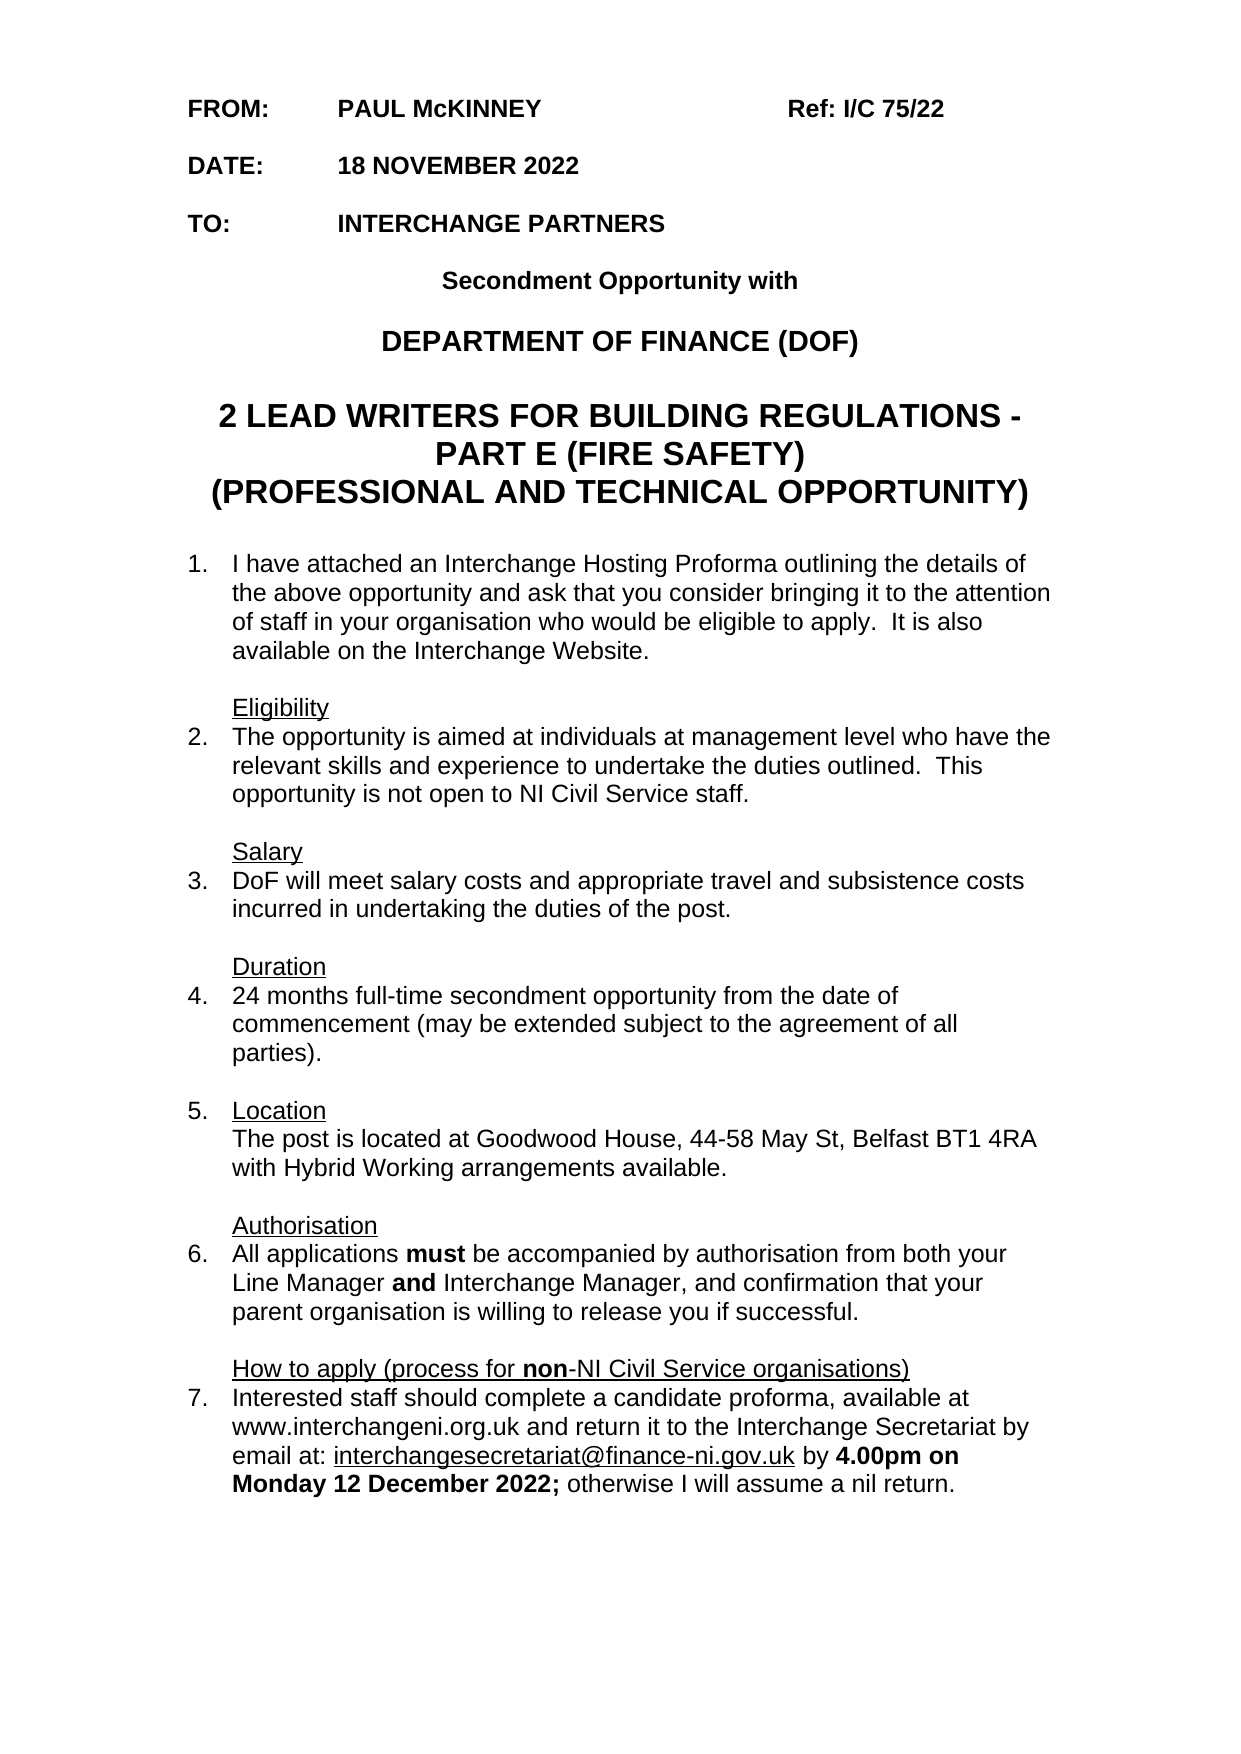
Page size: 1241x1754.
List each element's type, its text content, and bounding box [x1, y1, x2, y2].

text The post is located at Goodwood House, 44-58 May St, Belfast BT1 4RA with Hybrid Working arrangements available. [232, 1124, 1053, 1182]
text Duration [187, 952, 1053, 981]
text TO: INTERCHANGE PARTNERS [187, 209, 1053, 237]
text 2 Lead Writers for Building Regulations - Part E (Fire Safety) [187, 396, 1053, 472]
text (Professional and Technical opportunity) [187, 472, 1053, 511]
subtitle Secondment Opportunity with [187, 266, 1053, 295]
list All applications must be accompanied by authorisation from both your Line Manager and Interchange Manager, and confirmation that your parent organisation is willing to release you if successful. [187, 1239, 1053, 1326]
text FROM: PAUL McKINNEY Ref: I/C 75/22 [187, 94, 1053, 122]
list DoF will meet salary costs and appropriate travel and subsistence costs incurred in undertaking the duties of the post. [187, 866, 1053, 923]
text How to apply (process for non-NI Civil Service organisations) [232, 1354, 1053, 1383]
list The opportunity is aimed at individuals at management level who have the relevant skills and experience to undertake the duties outlined. This opportunity is not open to NI Civil Service staff. [187, 722, 1053, 808]
list Interested staff should complete a candidate proforma, available at www.interchangeni.org.uk and return it to the Interchange Secretariat by email at: interchangesecretariat@finance-ni.gov.uk by 4.00pm on Monday 12 December 2022; otherwise I will assume a nil return. [187, 1383, 1053, 1498]
text Department of Finance (DoF) [187, 324, 1053, 357]
text Eligibility [187, 693, 1053, 722]
text Authorisation [232, 1211, 1053, 1239]
text DATE: 18 NOVEMBER 2022 [187, 151, 1053, 180]
list I have attached an Interchange Hosting Proforma outlining the details of the above opportunity and ask that you consider bringing it to the attention of staff in your organisation who would be eligible to apply. It is also available on the Interchange Website. [187, 549, 1053, 664]
list 24 months full-time secondment opportunity from the date of commencement (may be extended subject to the agreement of all parties). [187, 981, 1053, 1067]
list Location [187, 1096, 1053, 1124]
text Salary [232, 837, 1053, 866]
